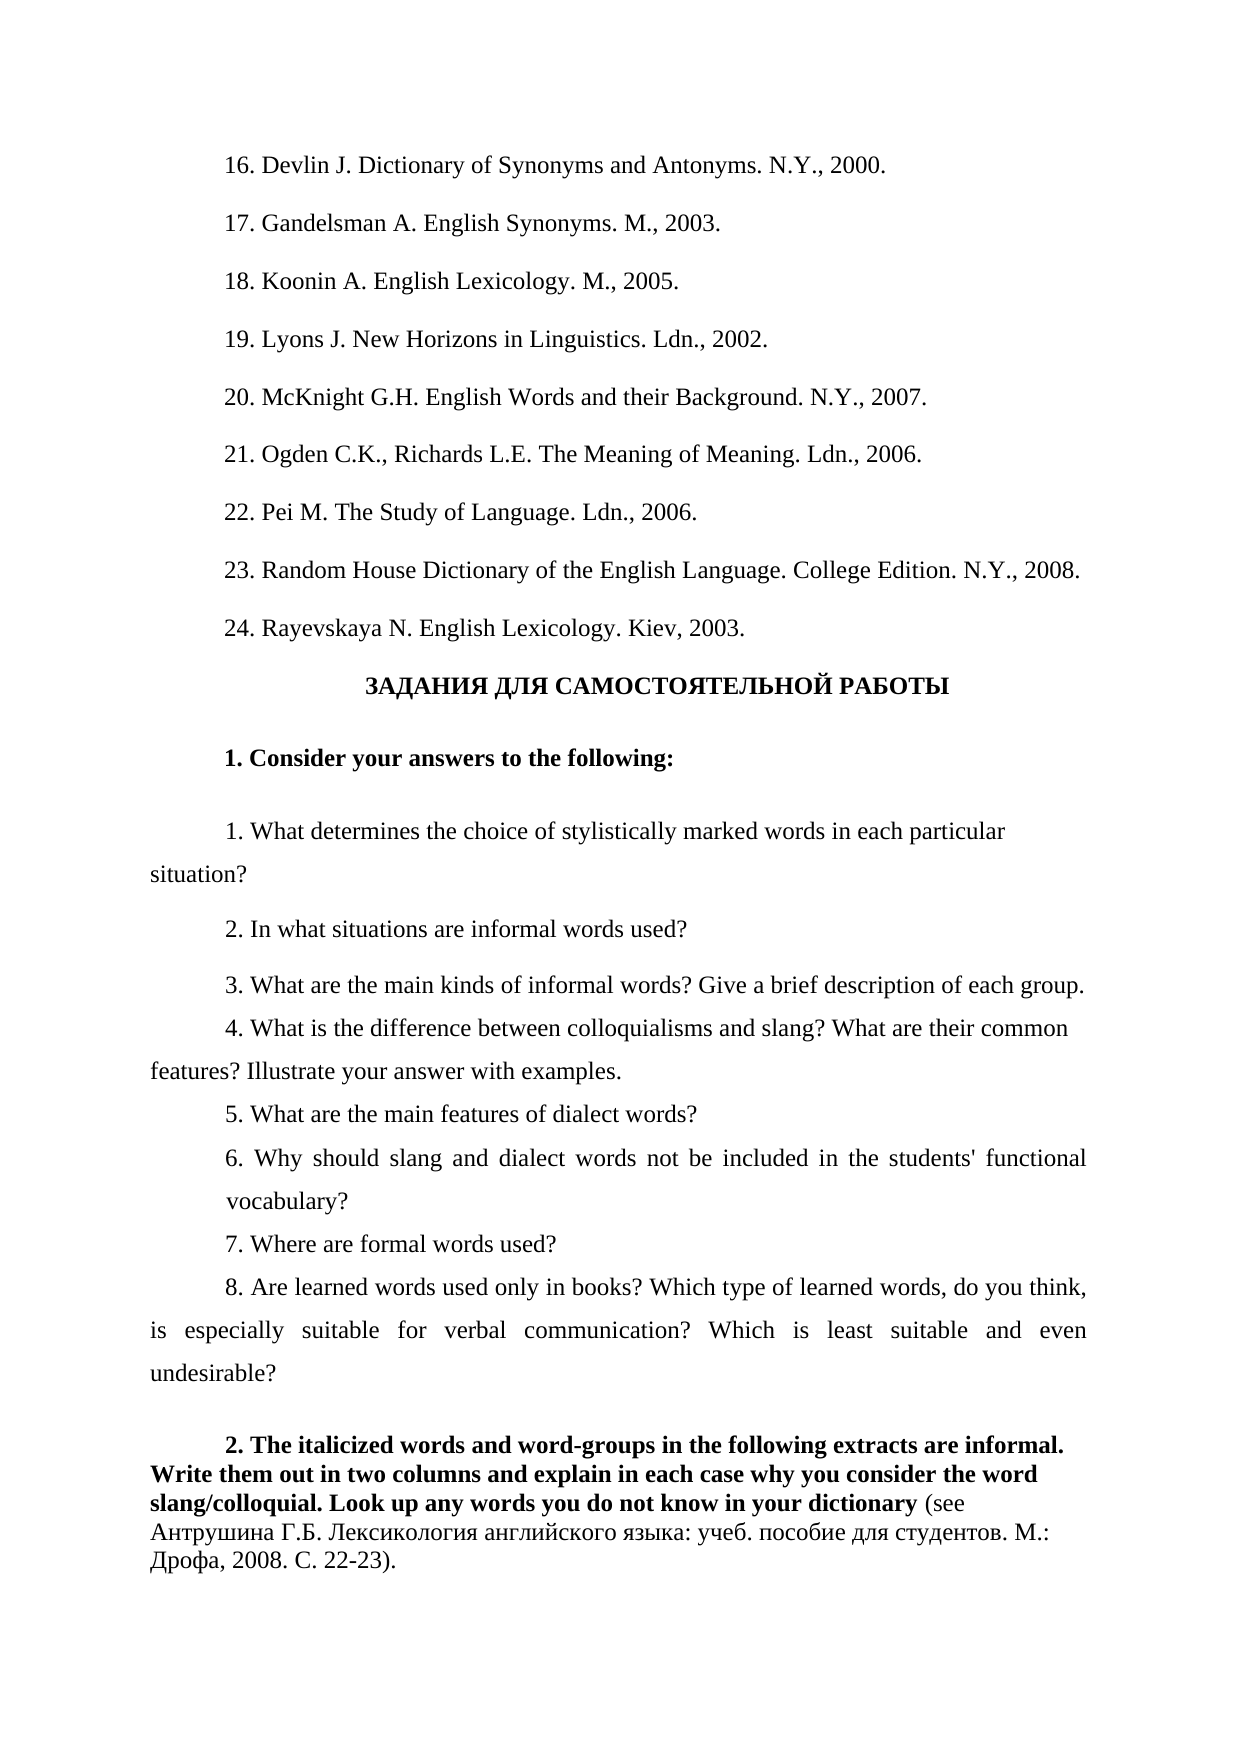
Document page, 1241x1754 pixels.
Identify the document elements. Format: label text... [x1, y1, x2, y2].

text 24. Rayevskaya N. English Lexicology. Kiev, 2003. [150, 613, 1090, 642]
text 22. Pei M. The Study of Language. Ldn., 2006. [150, 497, 1090, 526]
text 3. What are the main kinds of informal words? Give a brief description of each group. [225, 970, 1088, 999]
text ЗАДАНИЯ ДЛЯ САМОСТОЯТЕЛЬНОЙ РАБОТЫ [150, 671, 1090, 700]
text 8. Are learned words used only in books? Which type of learned words, do you think, is especially suitable for verbal communication? Which is least suitable and even undesirable? [150, 1272, 1088, 1387]
text 1. Consider your answers to the following: [150, 743, 1090, 772]
text 16. Devlin J. Dictionary of Synonyms and Antonyms. N.Y., 2000. [150, 150, 1090, 179]
text 18. Koonin A. English Lexicology. M., 2005. [150, 266, 1090, 294]
text 21. Ogden C.K., Richards L.E. The Meaning of Meaning. Ldn., 2006. [150, 439, 1090, 468]
text 19. Lyons J. New Horizons in Linguistics. Ldn., 2002. [150, 324, 1090, 352]
text 7. Where are formal words used? [150, 1229, 1090, 1258]
text 17. Gandelsman A. English Synonyms. M., 2003. [150, 208, 1090, 237]
text 20. McKnight G.H. English Words and their Background. N.Y., 2007. [150, 382, 1090, 410]
text 4. What is the difference between colloquialisms and slang? What are their common features? Illustrate your answer with examples. [150, 1013, 1088, 1085]
text 2. In what situations are informal words used? [225, 914, 1090, 943]
text 5. What are the main features of dialect words? [225, 1099, 1090, 1128]
text 6. Why should slang and dialect words not be included in the students' functional vocabulary? [225, 1143, 1088, 1214]
text 1. What determines the choice of stylistically marked words in each particular situation? [150, 816, 1088, 888]
text 2. The italicized words and word-groups in the following extracts are informal. Write them out in two columns and explain in each case why you consider the word slang/colloquial. Look up any words you do not know in your dictionary (see Антрушина Г.Б. Лексикология английского языка: учеб. пособие для студентов. М.: Дрофа, 2008. С. 22-23). [150, 1431, 1090, 1574]
text 23. Random House Dictionary of the English Language. College Edition. N.Y., 2008. [150, 555, 1090, 584]
